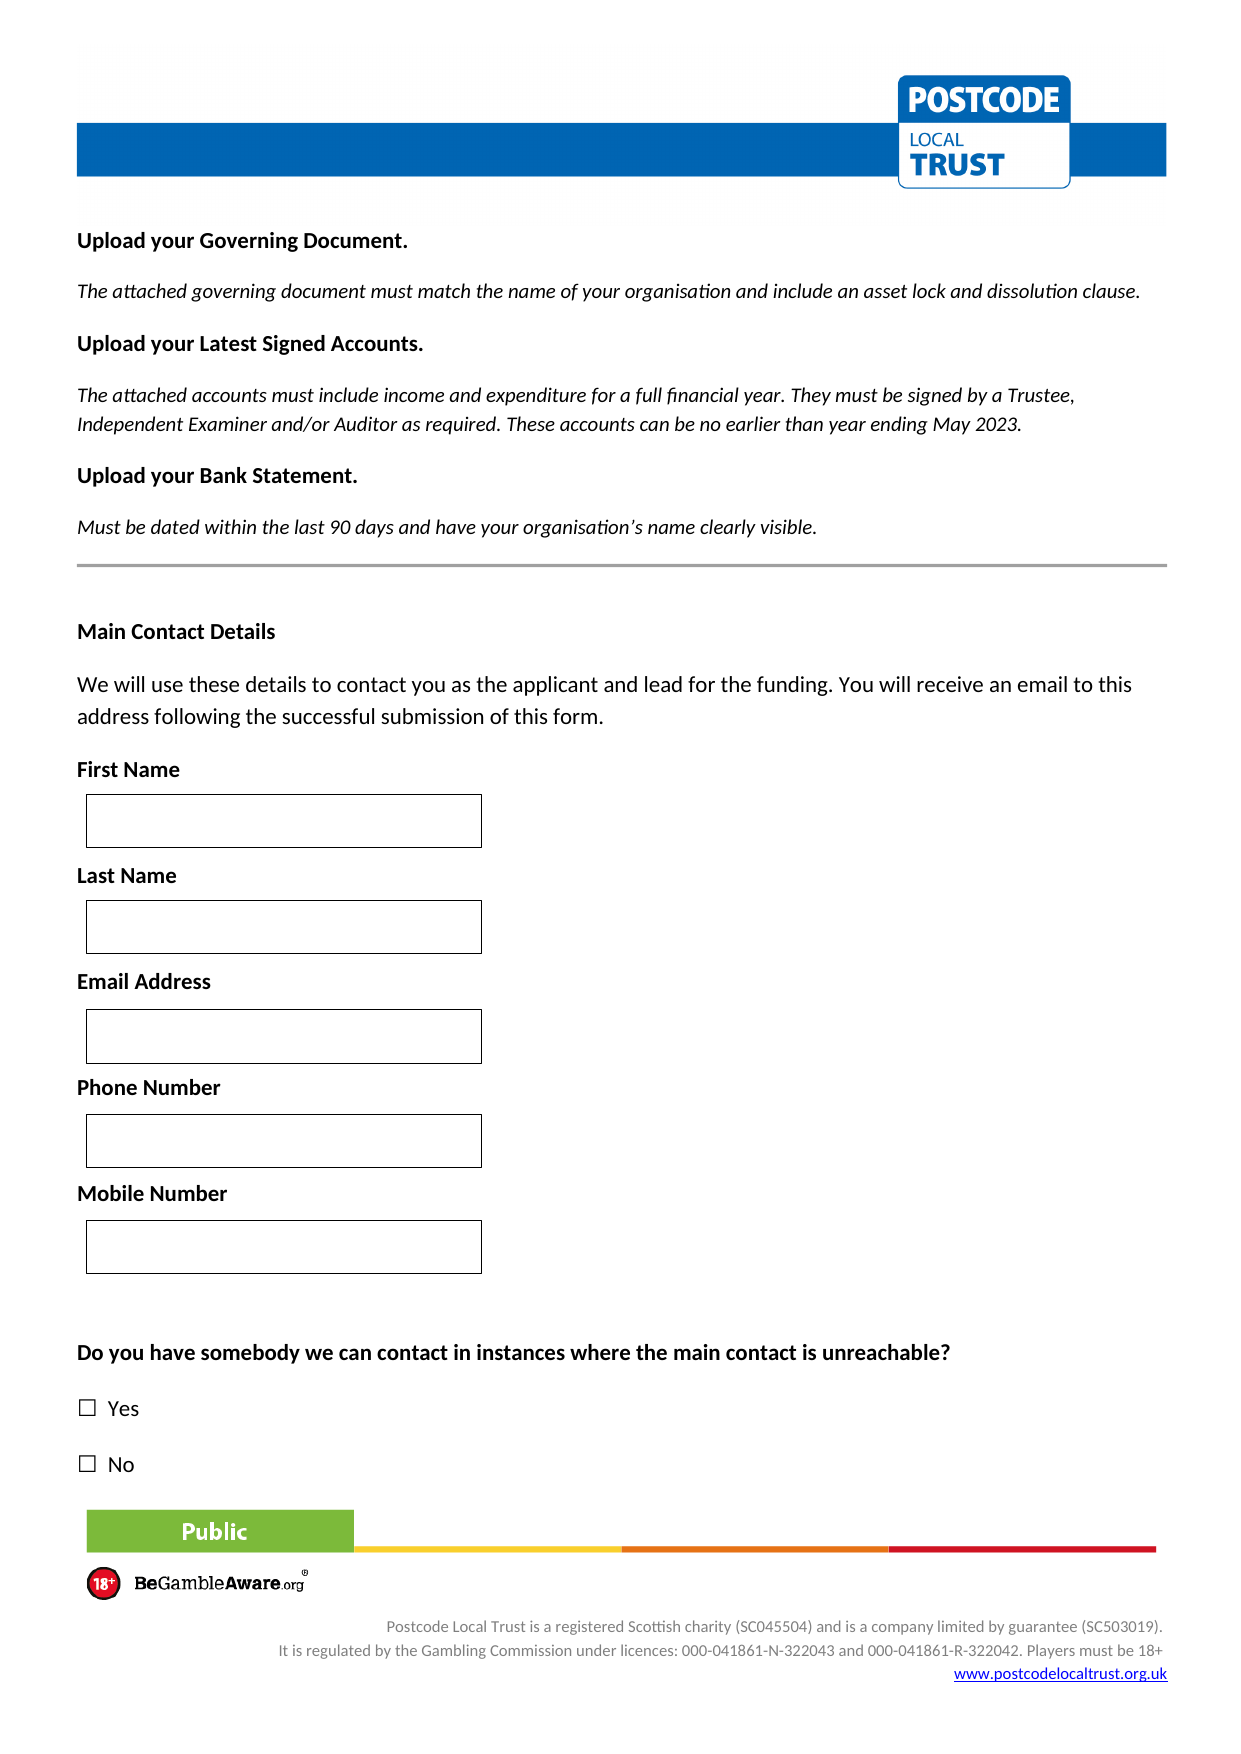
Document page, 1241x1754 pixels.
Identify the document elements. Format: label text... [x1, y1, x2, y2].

text Do you have somebody we can contact in instances where the main contact is unreachable? [77, 1338, 1167, 1366]
picture [76, 44, 1167, 226]
picture [76, 1503, 1167, 1617]
text First Name [77, 755, 1167, 783]
text Upload your Governing Document. [77, 226, 1167, 254]
text Yes [77, 1391, 1167, 1423]
text The attached accounts must include income and expenditure for a full financial year. They must be signed by a Trustee, Independent Examiner and/or Auditor as required. These accounts can be no earlier than year ending May 2023. [77, 382, 1167, 436]
text Phone Number [77, 1073, 1167, 1101]
text Upload your Bank Statement. [77, 461, 1167, 489]
text Last Name [77, 861, 1167, 889]
text Upload your Latest Signed Accounts. [77, 329, 1167, 357]
text The attached governing document must match the name of your organisation and include an asset lock and dissolution clause. [77, 279, 1167, 304]
text Must be dated within the last 90 days and have your organisation’s name clearly visible. [77, 514, 1167, 539]
text No [77, 1448, 1167, 1479]
text Main Contact Details [77, 617, 1167, 645]
text We will use these details to contact you as the applicant and lead for the funding. You will receive an email to this address following the successful submission of this form. [77, 670, 1167, 730]
text Email Address [77, 967, 1167, 995]
text Mobile Number [77, 1179, 1167, 1207]
